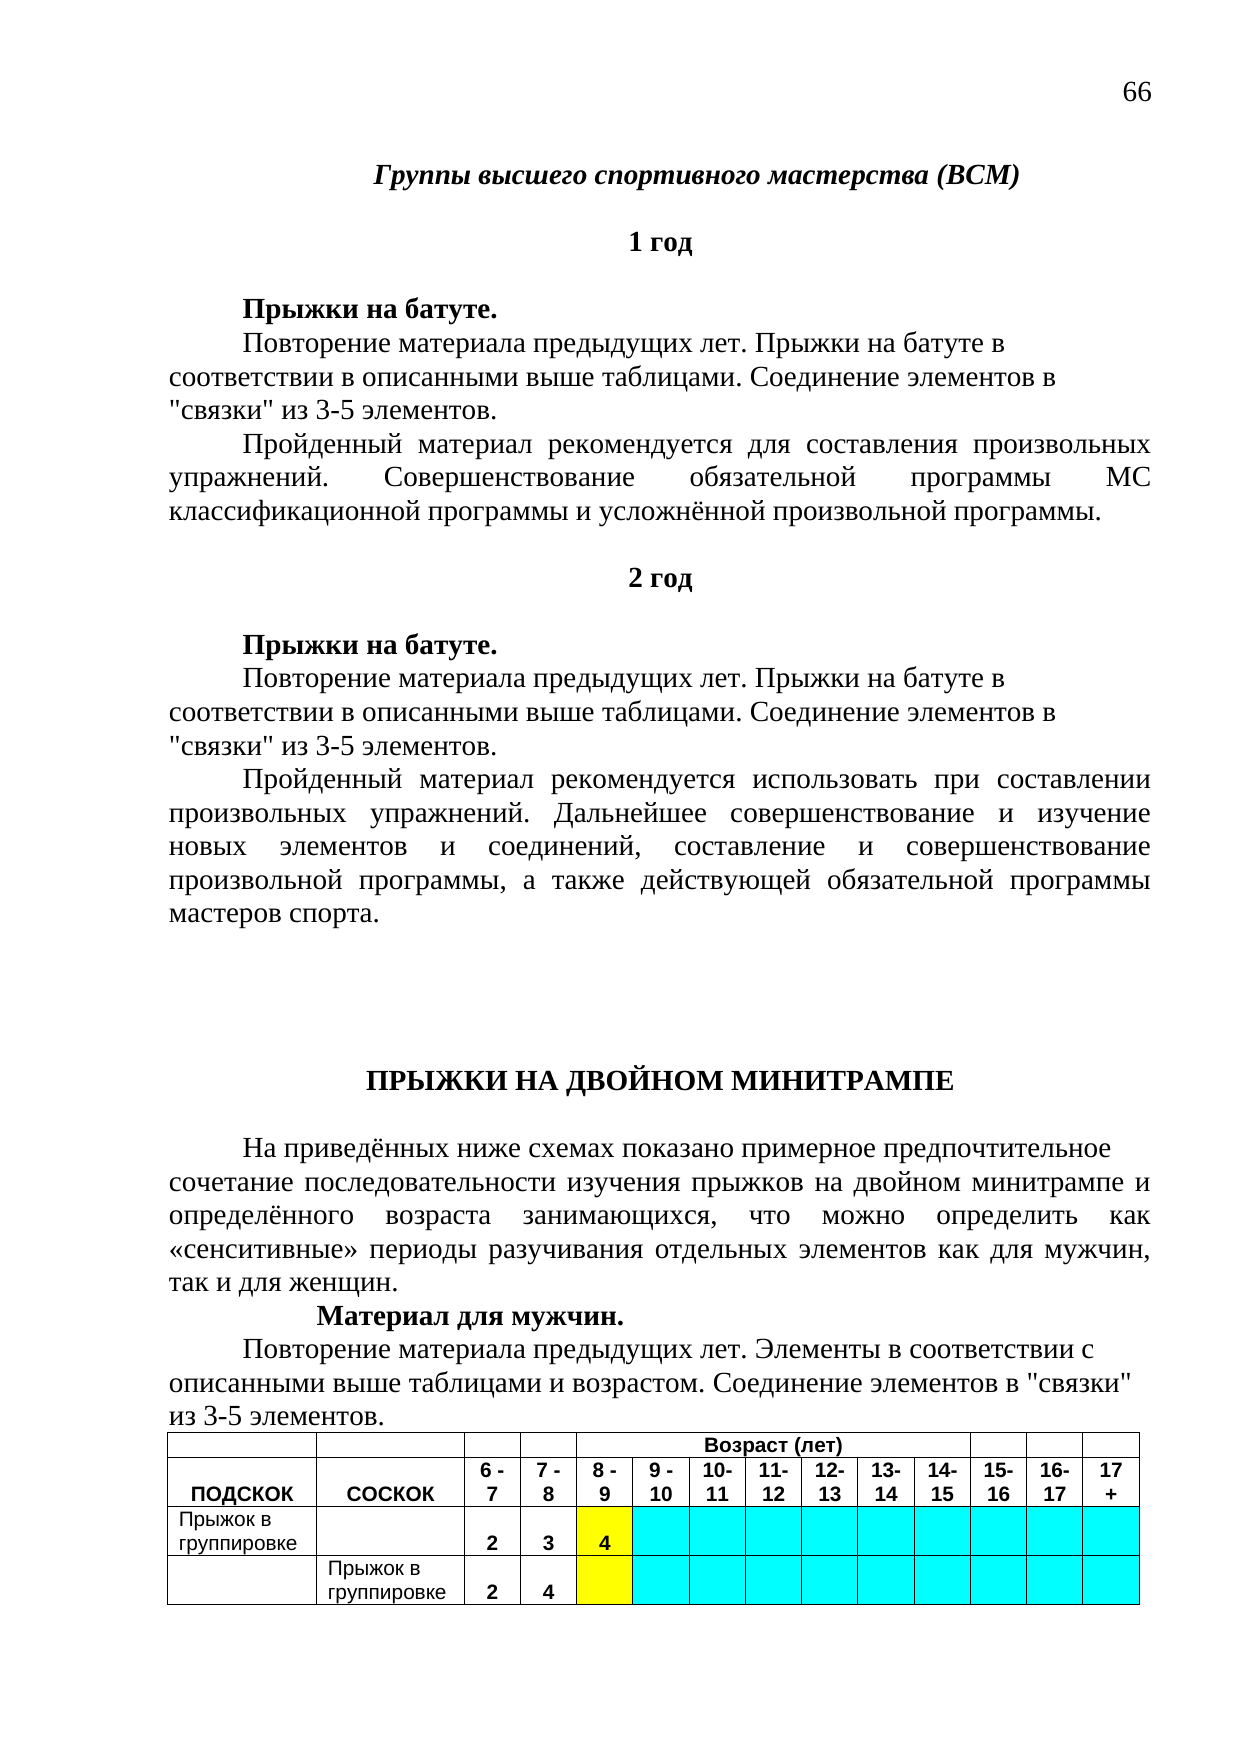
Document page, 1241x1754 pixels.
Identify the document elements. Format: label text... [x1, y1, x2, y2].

text Прыжки на батуте. [169, 627, 1152, 661]
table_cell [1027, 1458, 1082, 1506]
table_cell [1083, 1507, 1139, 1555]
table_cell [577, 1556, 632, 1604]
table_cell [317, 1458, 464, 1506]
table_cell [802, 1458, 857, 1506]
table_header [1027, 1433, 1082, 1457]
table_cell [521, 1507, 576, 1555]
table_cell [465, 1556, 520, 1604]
text Прыжки на батуте. [169, 292, 1152, 325]
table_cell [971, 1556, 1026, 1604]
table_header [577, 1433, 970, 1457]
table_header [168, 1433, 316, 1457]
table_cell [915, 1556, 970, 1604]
text Повторение материала предыдущих лет. Прыжки на батуте в соответствии в описанными выше таблицами. Соединение элементов в "связки" из 3-5 элементов. [169, 325, 1152, 426]
text Повторение материала предыдущих лет. Прыжки на батуте в соответствии в описанными выше таблицами. Соединение элементов в "связки" из 3-5 элементов. [169, 661, 1152, 761]
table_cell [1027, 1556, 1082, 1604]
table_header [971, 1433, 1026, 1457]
text Прыжки на двойном минитрампе [169, 1063, 1152, 1097]
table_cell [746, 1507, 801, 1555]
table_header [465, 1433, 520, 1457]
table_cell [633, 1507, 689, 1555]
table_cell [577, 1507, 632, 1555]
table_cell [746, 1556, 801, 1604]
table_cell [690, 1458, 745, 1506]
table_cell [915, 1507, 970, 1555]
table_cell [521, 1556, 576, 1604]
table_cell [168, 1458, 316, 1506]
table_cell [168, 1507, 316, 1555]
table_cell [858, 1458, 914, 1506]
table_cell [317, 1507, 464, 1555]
text Пройденный материал рекомендуется использовать при составлении произвольных упражнений. Дальнейшее совершенствование и изучение новых элементов и соединений, составление и совершенствование произвольной программы, а также действующей обязательной программы мастеров спорта. [169, 761, 1152, 929]
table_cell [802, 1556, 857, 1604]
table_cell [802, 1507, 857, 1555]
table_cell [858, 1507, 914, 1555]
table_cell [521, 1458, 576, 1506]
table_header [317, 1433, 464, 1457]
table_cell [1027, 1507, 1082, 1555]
text Группы высшего спортивного мастерства (ВСМ) [242, 157, 1152, 191]
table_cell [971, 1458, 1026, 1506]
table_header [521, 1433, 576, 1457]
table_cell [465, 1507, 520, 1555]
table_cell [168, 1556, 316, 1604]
text Повторение материала предыдущих лет. Элементы в соответствии с описанными выше таблицами и возрастом. Соединение элементов в "связки" из 3-5 элементов. [169, 1331, 1152, 1432]
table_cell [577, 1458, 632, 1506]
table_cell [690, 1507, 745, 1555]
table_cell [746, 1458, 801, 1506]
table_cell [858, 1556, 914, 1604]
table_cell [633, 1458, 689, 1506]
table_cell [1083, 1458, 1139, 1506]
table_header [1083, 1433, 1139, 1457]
text сочетание последовательности изучения прыжков на двойном минитрампе и определённого возраста занимающихся, что можно определить как «сенситивные» периоды разучивания отдельных элементов как для мужчин, так и для женщин. [169, 1164, 1152, 1298]
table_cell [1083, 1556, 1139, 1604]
text На приведённых ниже схемах показано примерное предпочтительное [169, 1130, 1152, 1164]
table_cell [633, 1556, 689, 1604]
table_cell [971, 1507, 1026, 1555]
text Пройденный материал рекомендуется для составления произвольных упражнений. Совершенствование обязательной программы МС классификационной программы и усложнённой произвольной программы. [169, 426, 1152, 526]
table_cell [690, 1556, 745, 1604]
text 2 год [169, 560, 1152, 593]
text 1 год [169, 224, 1152, 258]
text Материал для мужчин. [169, 1298, 1152, 1331]
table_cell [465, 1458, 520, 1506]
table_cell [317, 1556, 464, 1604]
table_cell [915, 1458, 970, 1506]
